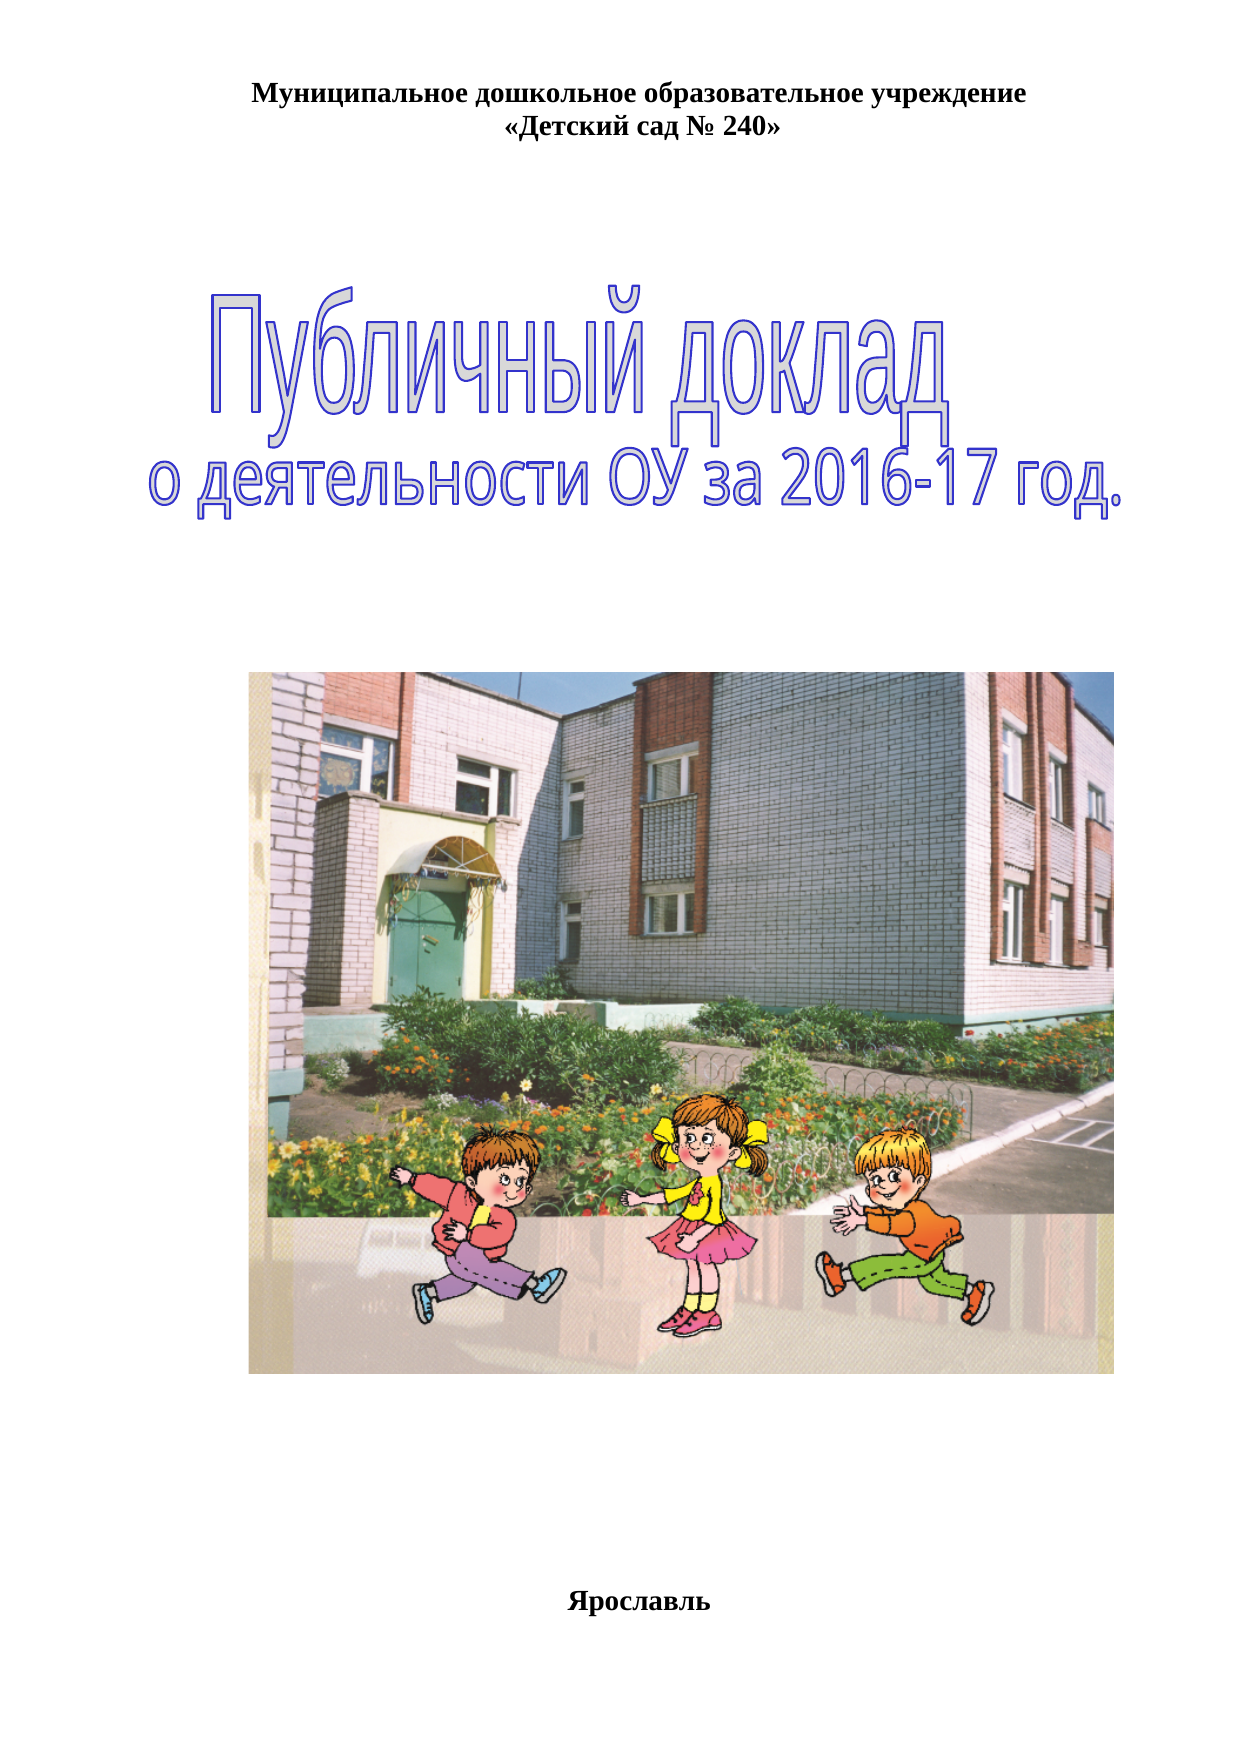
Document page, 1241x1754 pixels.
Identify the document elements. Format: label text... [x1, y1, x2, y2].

text Ярославль [112, 1583, 1165, 1616]
text Муниципальное дошкольное образовательное учреждение [112, 75, 1165, 108]
text «Детский сад № 240» [112, 108, 1165, 142]
picture [248, 672, 1113, 1374]
